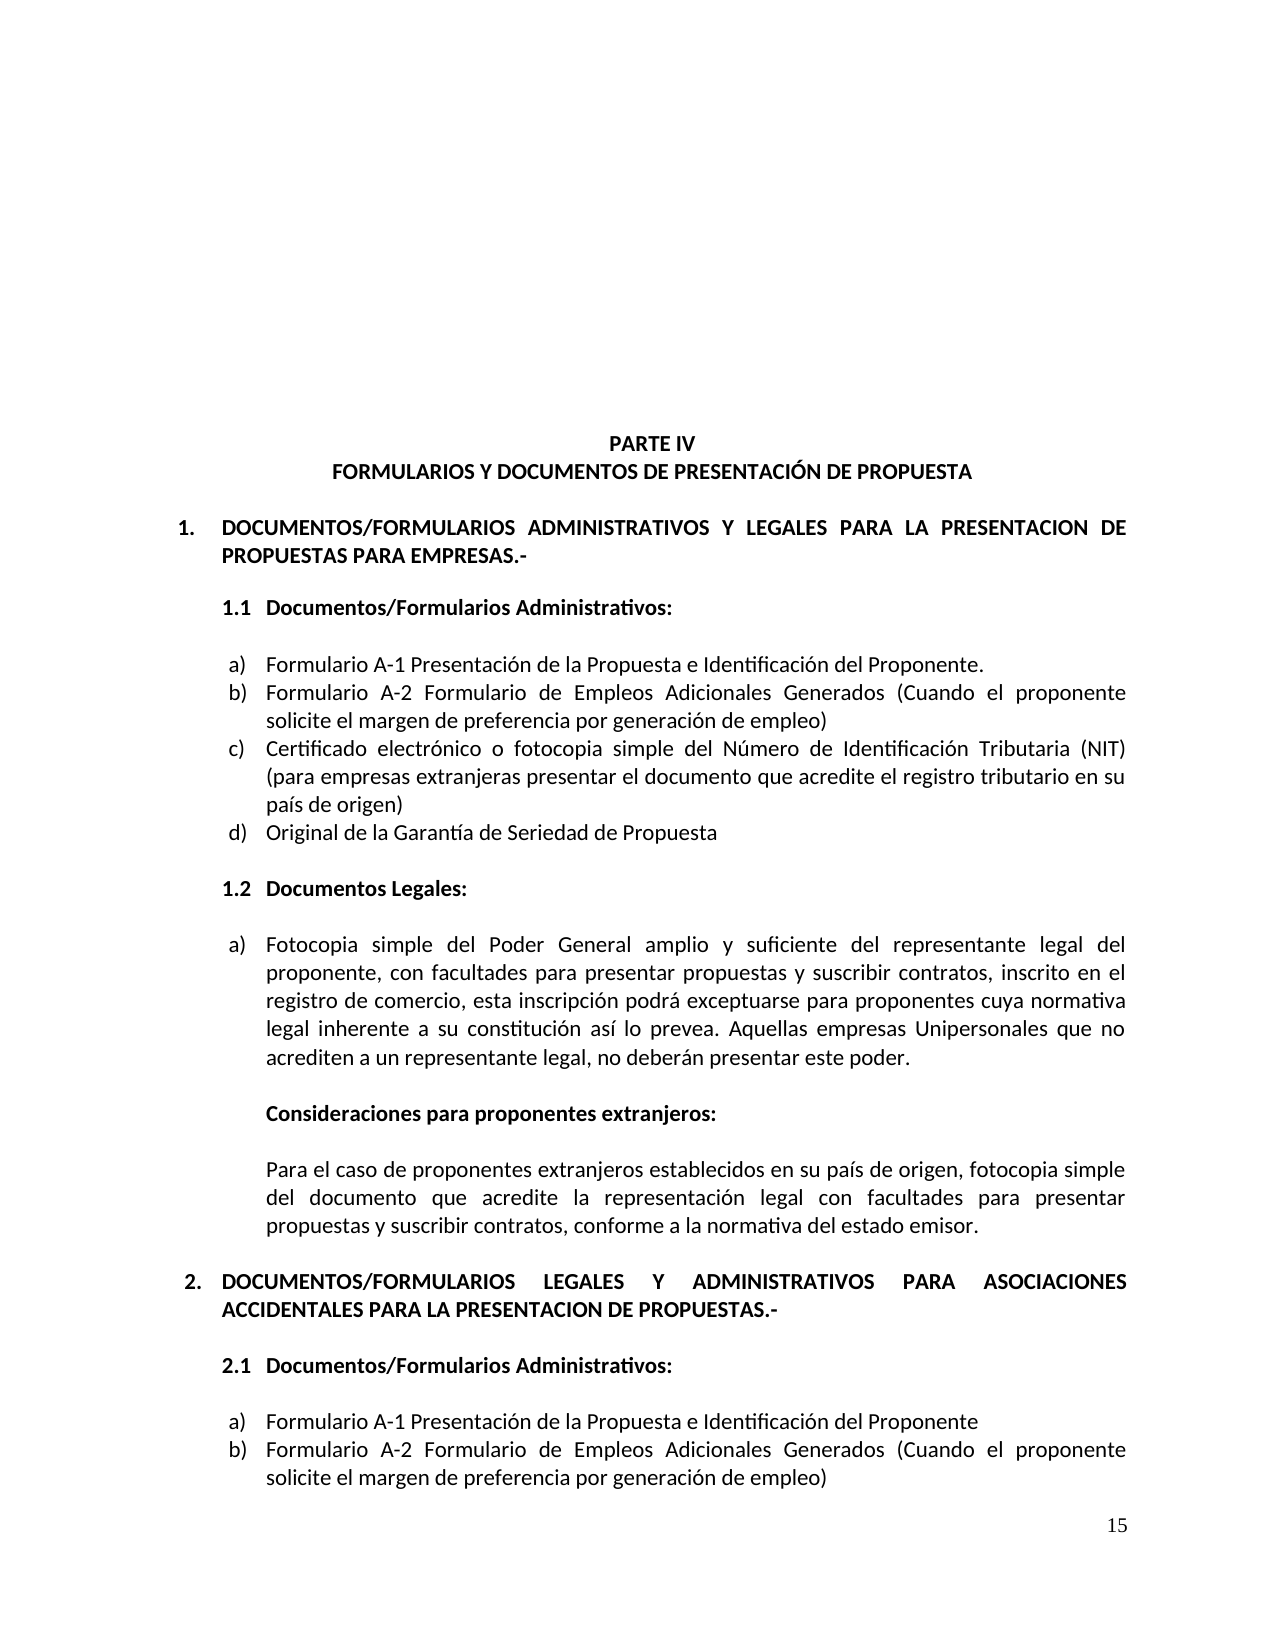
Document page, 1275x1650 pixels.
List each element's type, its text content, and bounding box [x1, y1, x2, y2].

text PARTE IV [177, 429, 1127, 457]
list Documentos/Formularios Administrativos: [222, 1351, 1127, 1379]
list DOCUMENTOS/FORMULARIOS LEGALES Y ADMINISTRATIVOS PARA ASOCIACIONES ACCIDENTALES PARA LA PRESENTACION DE PROPUESTAS.- [184, 1267, 1127, 1323]
list Formulario A-2 Formulario de Empleos Adicionales Generados (Cuando el proponente solicite el margen de preferencia por generación de empleo) [228, 1435, 1127, 1491]
list Original de la Garantía de Seriedad de Propuesta [228, 818, 1127, 846]
list Fotocopia simple del Poder General amplio y suficiente del representante legal del proponente, con facultades para presentar propuestas y suscribir contratos, inscrito en el registro de comercio, esta inscripción podrá exceptuarse para proponentes cuya normativa legal inherente a su constitución así lo prevea. Aquellas empresas Unipersonales que no acrediten a un representante legal, no deberán presentar este poder. [228, 931, 1127, 1071]
list Documentos Legales: [222, 874, 1127, 902]
list Formulario A-1 Presentación de la Propuesta e Identificación del Proponente. [228, 650, 1127, 678]
text FORMULARIOS Y DOCUMENTOS DE PRESENTACIÓN DE PROPUESTA [177, 457, 1127, 485]
list DOCUMENTOS/FORMULARIOS ADMINISTRATIVOS Y LEGALES PARA LA PRESENTACION DE PROPUESTAS PARA EMPRESAS.- [177, 513, 1127, 569]
list Para el caso de proponentes extranjeros establecidos en su país de origen, fotocopia simple del documento que acredite la representación legal con facultades para presentar propuestas y suscribir contratos, conforme a la normativa del estado emisor. [266, 1155, 1127, 1239]
list Formulario A-2 Formulario de Empleos Adicionales Generados (Cuando el proponente solicite el margen de preferencia por generación de empleo) [228, 678, 1127, 734]
list Consideraciones para proponentes extranjeros: [266, 1099, 1127, 1127]
list Formulario A-1 Presentación de la Propuesta e Identificación del Proponente [228, 1407, 1127, 1435]
list Documentos/Formularios Administrativos: [222, 593, 1127, 622]
list Certificado electrónico o fotocopia simple del Número de Identificación Tributaria (NIT) (para empresas extranjeras presentar el documento que acredite el registro tributario en su país de origen) [228, 734, 1127, 818]
